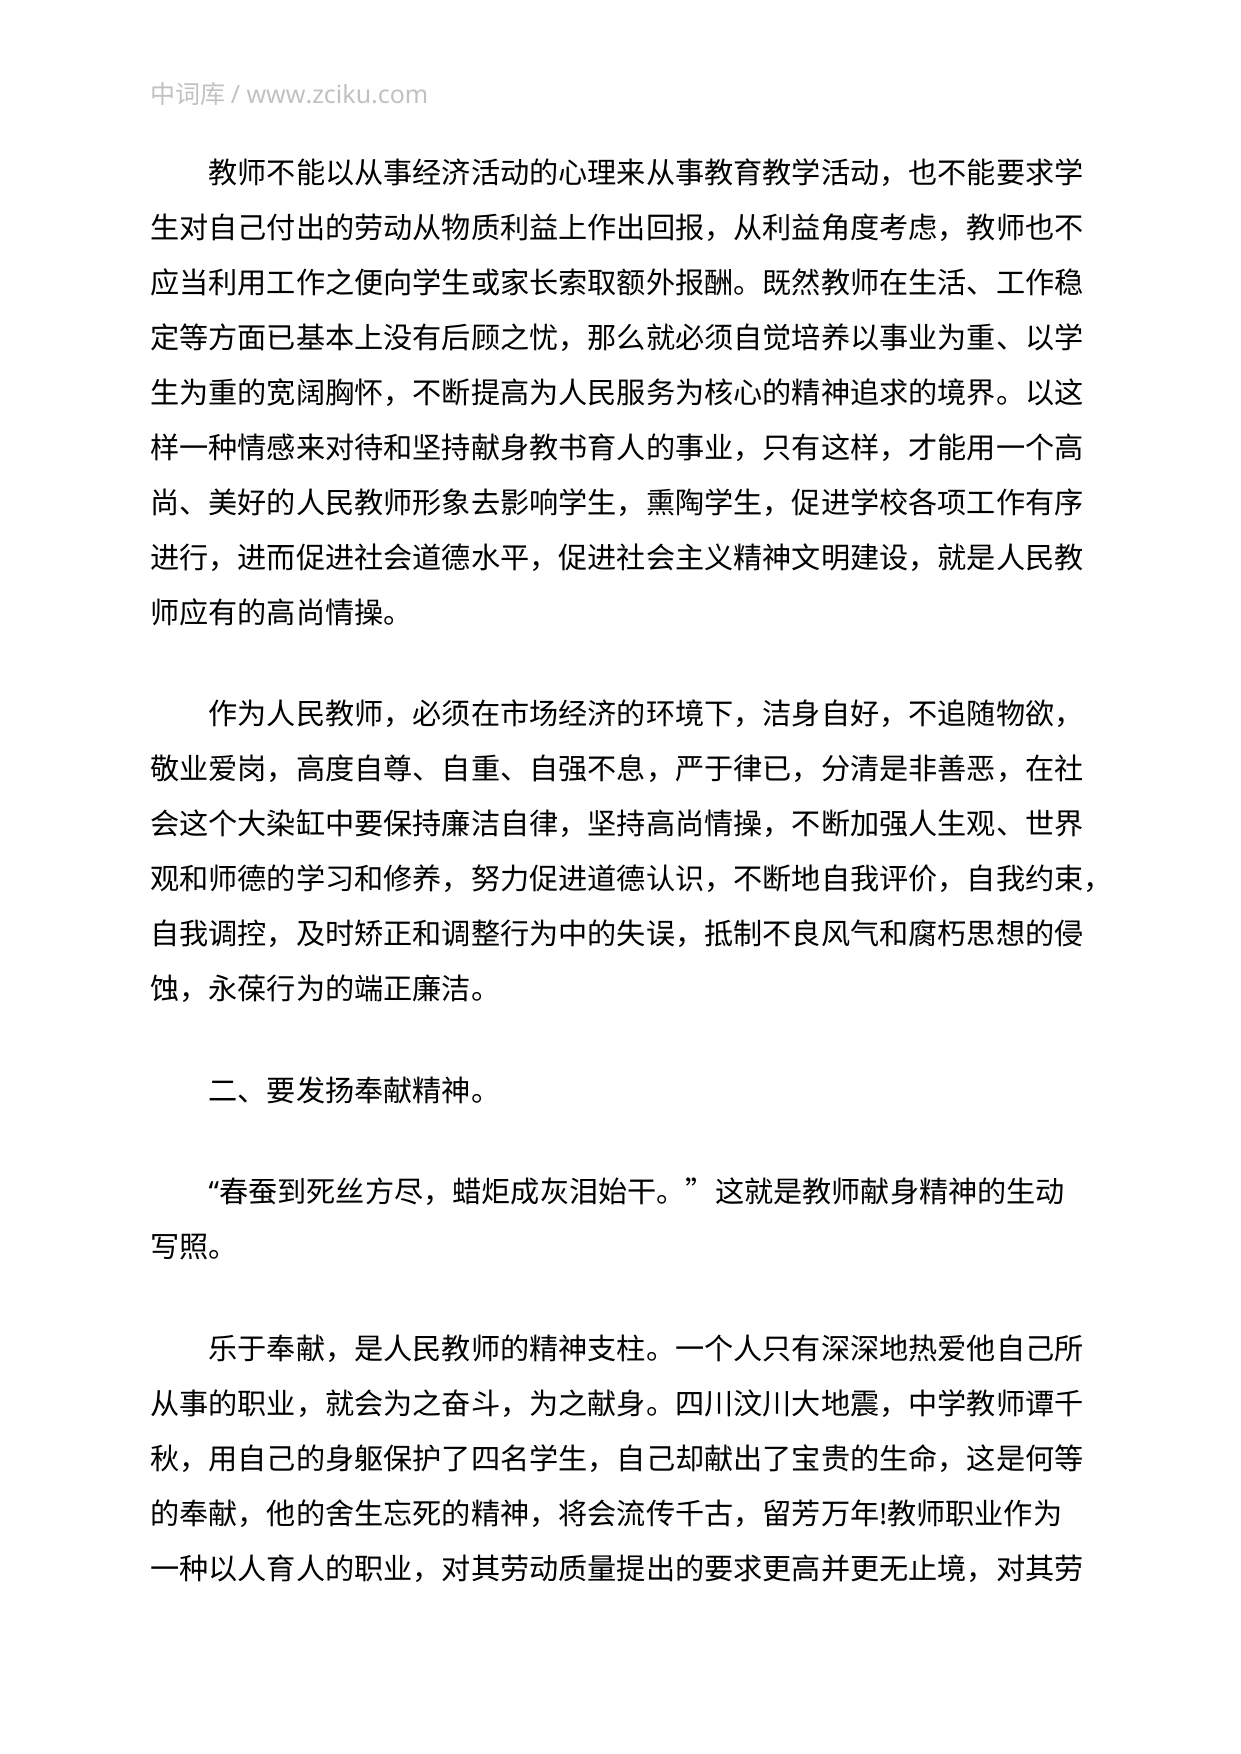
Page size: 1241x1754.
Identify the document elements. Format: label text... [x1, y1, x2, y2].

text “春蚕到死丝方尽，蜡炬成灰泪始干。”这就是教师献身精神的生动写照。 [150, 1169, 1090, 1266]
text 二、要发扬奉献精神。 [150, 1067, 1090, 1109]
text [150, 1326, 1090, 1588]
text 教师不能以从事经济活动的心理来从事教育教学活动，也不能要求学生对自己付出的劳动从物质利益上作出回报，从利益角度考虑，教师也不应当利用工作之便向学生或家长索取额外报酬。既然教师在生活、工作稳定等方面已基本上没有后顾之忧，那么就必须自觉培养以事业为重、以学生为重的宽阔胸怀，不断提高为人民服务为核心的精神追求的境界。以这样一种情感来对待和坚持献身教书育人的事业，只有这样，才能用一个高尚、美好的人民教师形象去影响学生，熏陶学生，促进学校各项工作有序进行，进而促进社会道德水平，促进社会主义精神文明建设，就是人民教师应有的高尚情操。 [150, 150, 1090, 631]
text 作为人民教师，必须在市场经济的环境下，洁身自好，不追随物欲，敬业爱岗，高度自尊、自重、自强不息，严于律已，分清是非善恶，在社会这个大染缸中要保持廉洁自律，坚持高尚情操，不断加强人生观、世界观和师德的学习和修养，努力促进道德认识，不断地自我评价，自我约束，自我调控，及时矫正和调整行为中的失误，抵制不良风气和腐朽思想的侵蚀，永葆行为的端正廉洁。 [150, 691, 1090, 1008]
